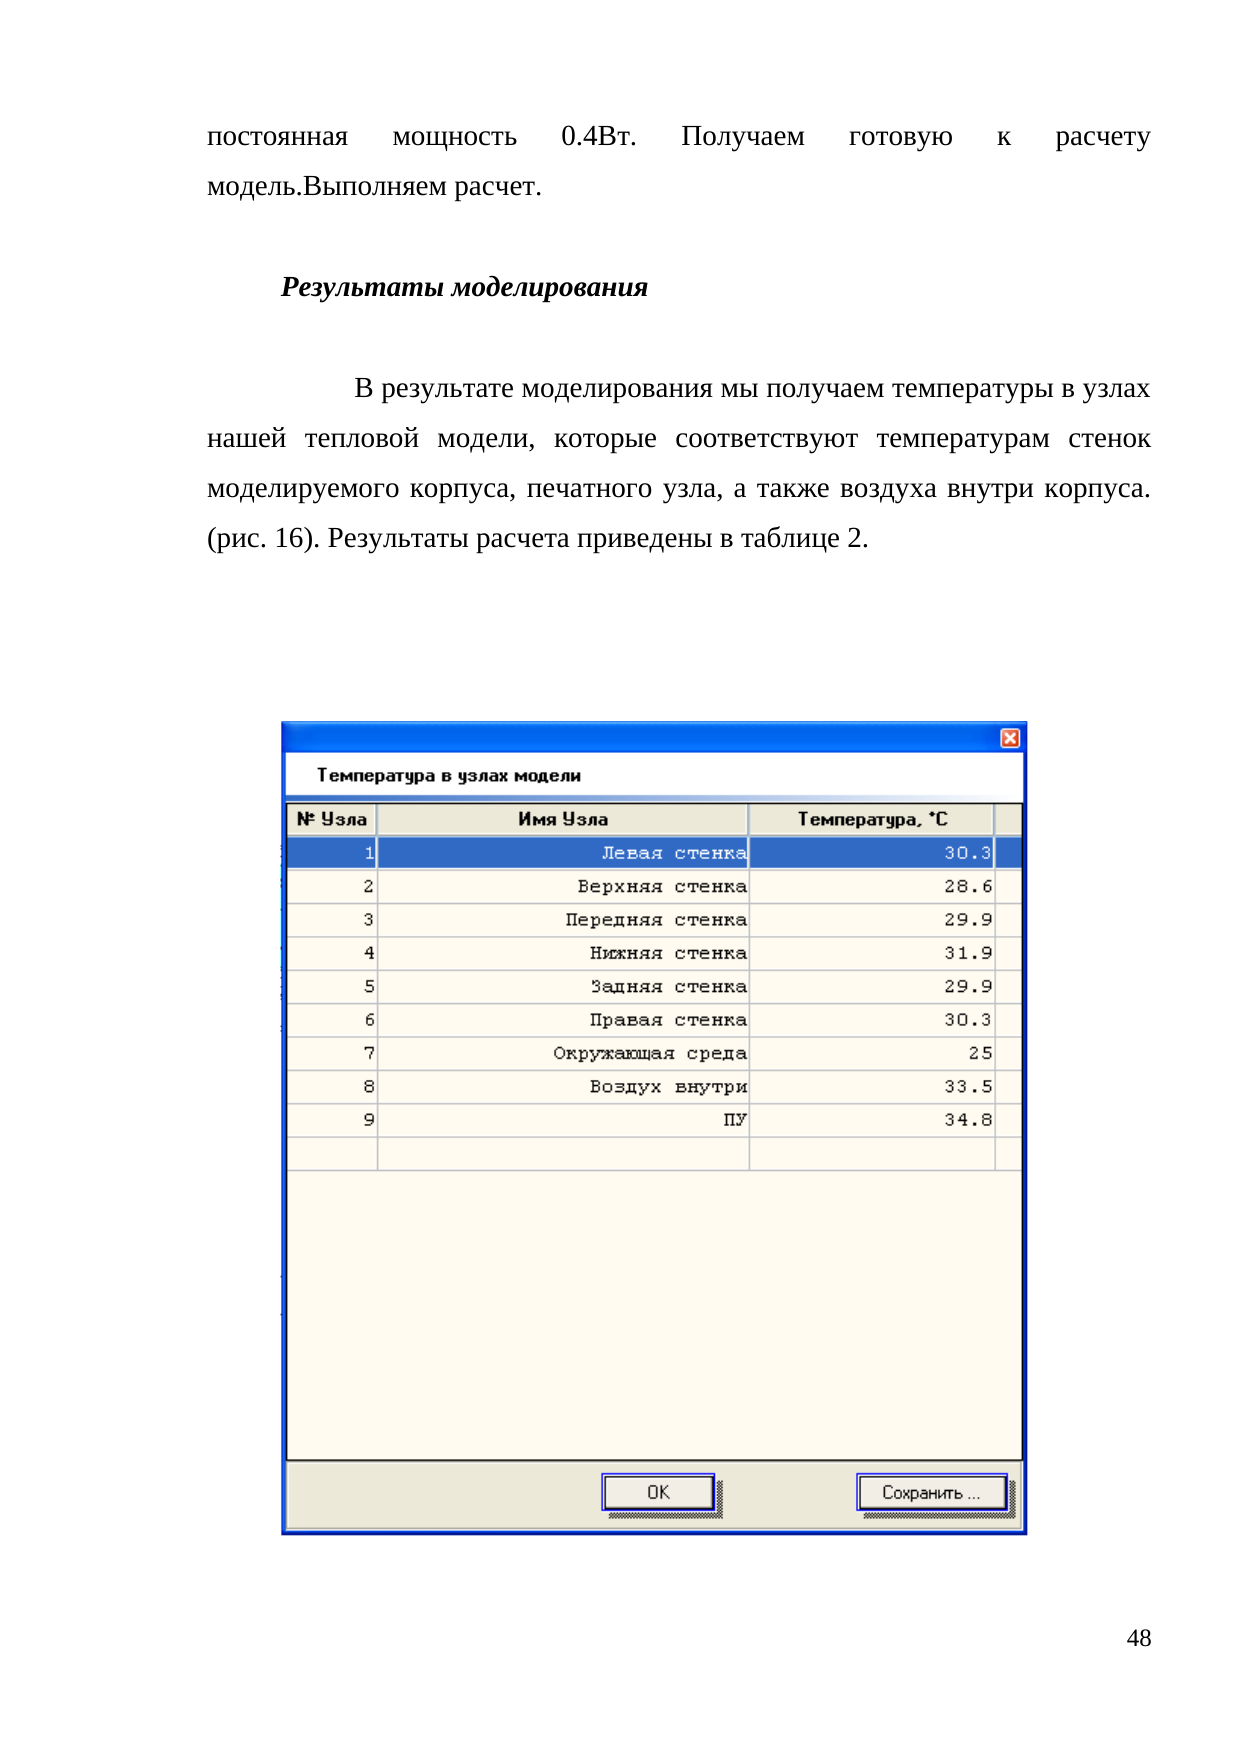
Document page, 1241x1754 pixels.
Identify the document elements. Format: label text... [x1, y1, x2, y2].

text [207, 118, 1152, 202]
text В результате моделирования мы получаем температуры в узлах нашей тепловой модели, которые соответствуют температурам стенок моделируемого корпуса, печатного узла, а также воздуха внутри корпуса. (рис. 16). Результаты расчета приведены в таблице 2. [207, 370, 1152, 554]
text Результаты моделирования [207, 269, 1152, 303]
picture [280, 721, 1028, 1537]
